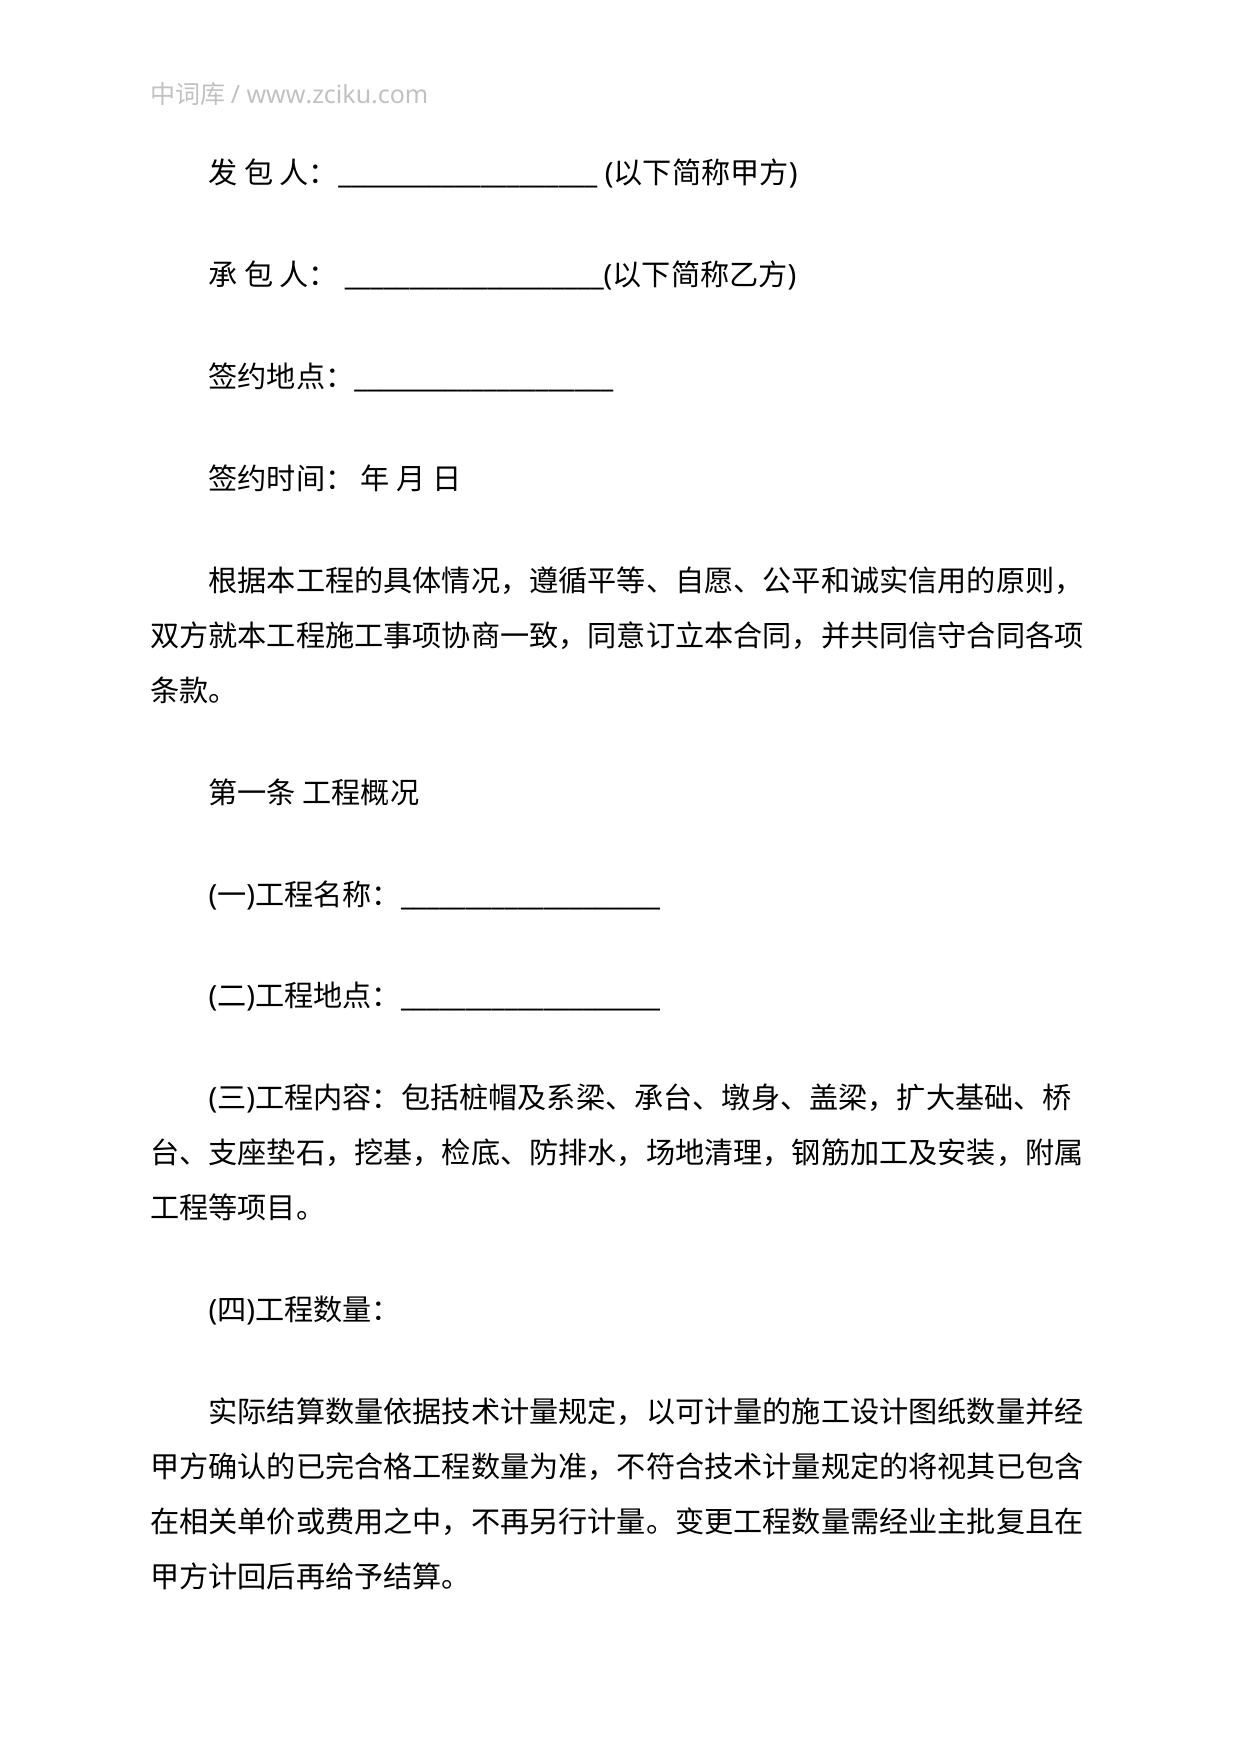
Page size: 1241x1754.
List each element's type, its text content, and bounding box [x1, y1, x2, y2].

text (四)工程数量： [150, 1287, 1090, 1329]
text (三)工程内容：包括桩帽及系梁、承台、墩身、盖梁，扩大基础、桥台、支座垫石，挖基，检底、防排水，场地清理，钢筋加工及安装，附属工程等项目。 [150, 1075, 1090, 1227]
text 签约地点：____________________ [150, 354, 1090, 396]
text 第一条 工程概况 [150, 769, 1090, 812]
text 实际结算数量依据技术计量规定，以可计量的施工设计图纸数量并经甲方确认的已完合格工程数量为准，不符合技术计量规定的将视其已包含在相关单价或费用之中，不再另行计量。变更工程数量需经业主批复且在甲方计回后再给予结算。 [150, 1389, 1090, 1596]
text (一)工程名称：____________________ [150, 871, 1090, 913]
text 发 包 人：____________________ (以下简称甲方) [150, 150, 1090, 192]
text 承 包 人： ____________________(以下简称乙方) [150, 252, 1090, 294]
text 根据本工程的具体情况，遵循平等、自愿、公平和诚实信用的原则，双方就本工程施工事项协商一致，同意订立本合同，并共同信守合同各项条款。 [150, 558, 1090, 710]
text 签约时间： 年 月 日 [150, 456, 1090, 498]
text (二)工程地点：____________________ [150, 973, 1090, 1015]
